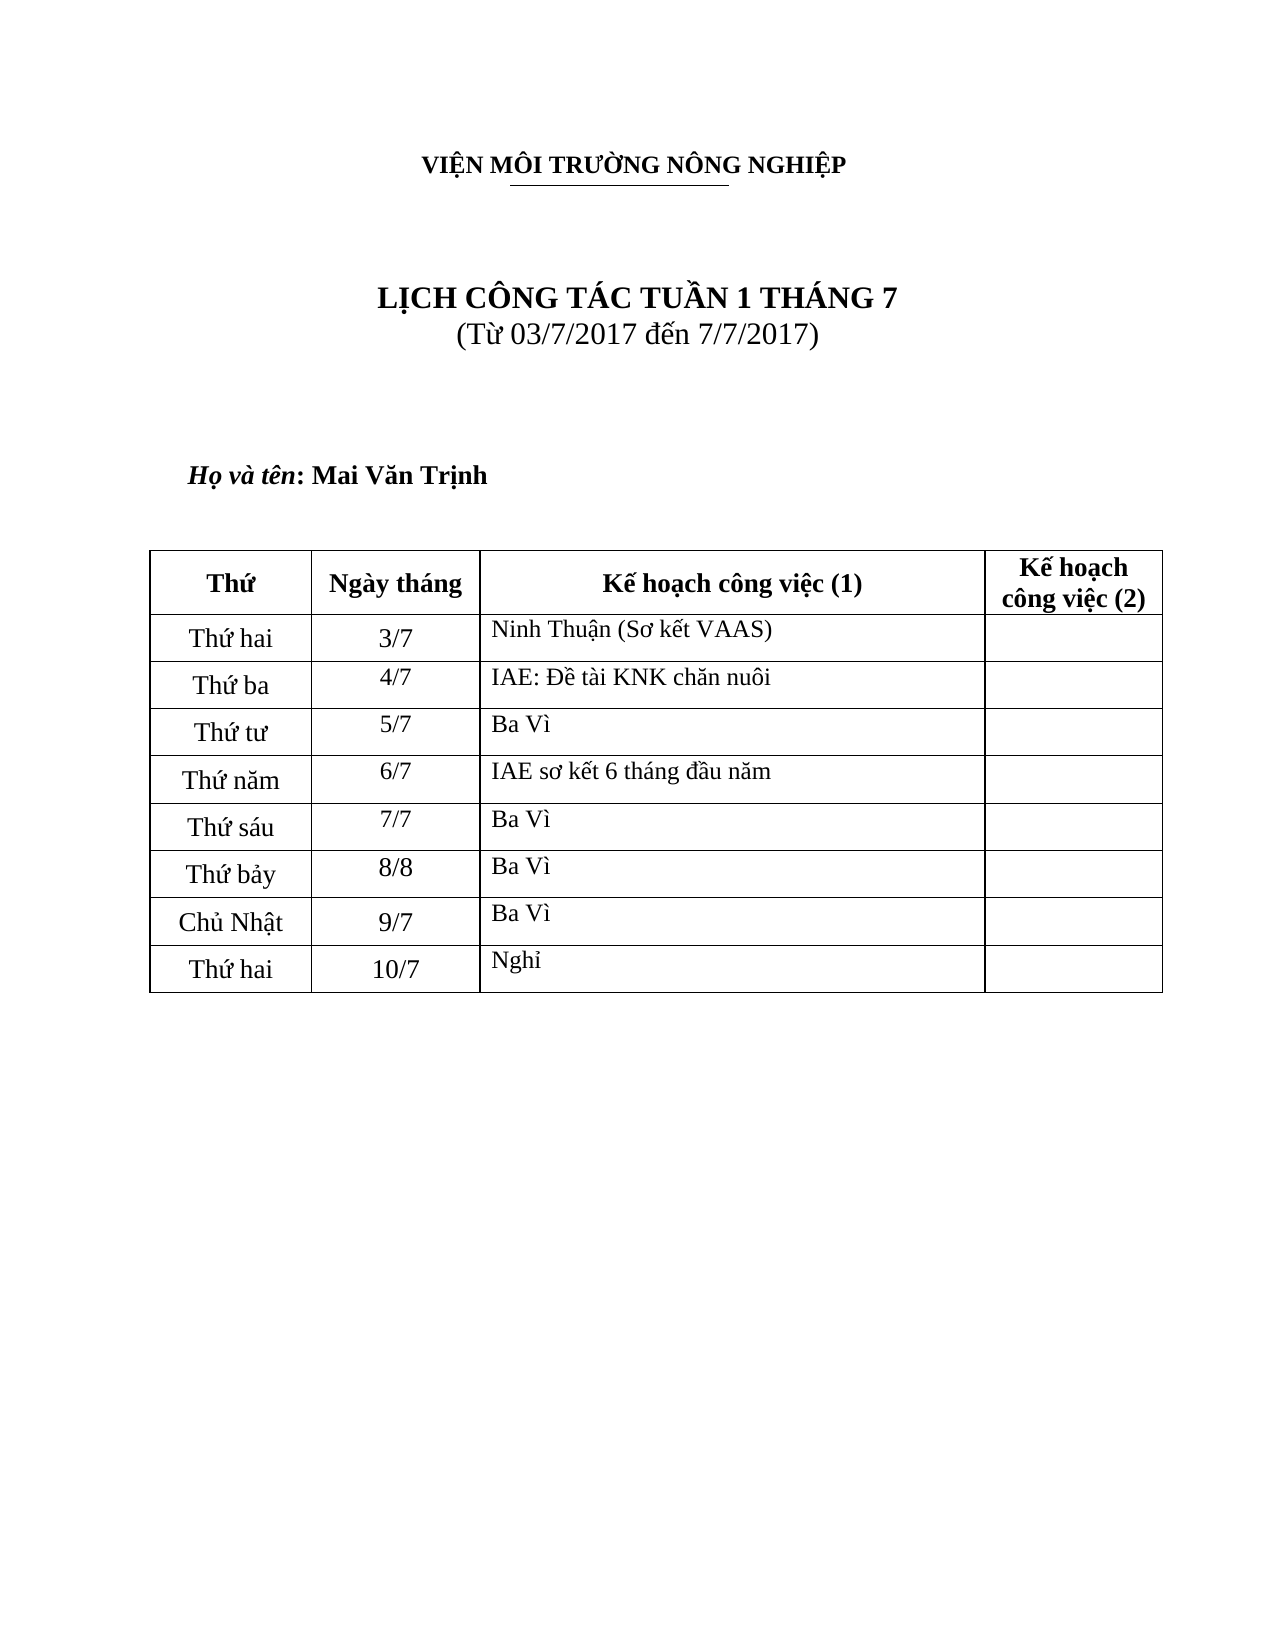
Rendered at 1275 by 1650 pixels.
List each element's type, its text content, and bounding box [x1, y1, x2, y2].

table_cell Thứ sáu [151, 804, 311, 850]
table_cell 8/8 [312, 851, 479, 897]
table_header Kế hoạch công việc (1) [481, 551, 984, 613]
table_cell [986, 756, 1162, 803]
table_cell 7/7 [312, 804, 479, 850]
table_cell Thứ tư [151, 709, 311, 755]
table_cell [986, 851, 1162, 897]
title LỊCH CÔNG TÁC TUẦN 1 THÁNG 7 [187, 279, 1087, 315]
table_cell 9/7 [312, 898, 479, 944]
table_header Kế hoạch công việc (2) [986, 551, 1162, 613]
text Họ và tên: Mai Văn Trịnh [187, 459, 1087, 490]
table_cell Ba Vì [481, 709, 984, 755]
table_cell 10/7 [312, 946, 479, 992]
table_cell IAE: Đề tài KNK chăn nuôi [481, 662, 984, 708]
table_cell [986, 709, 1162, 755]
table_cell Thứ năm [151, 756, 311, 803]
table_cell 4/7 [312, 662, 479, 708]
table_cell 5/7 [312, 709, 479, 755]
table_cell Ba Vì [481, 851, 984, 897]
table_cell 3/7 [312, 615, 479, 661]
table_cell Nghỉ [481, 946, 984, 992]
table_cell [986, 946, 1162, 992]
table_cell [986, 615, 1162, 661]
table_cell Thứ ba [151, 662, 311, 708]
table_cell IAE sơ kết 6 tháng đầu năm [481, 756, 984, 803]
table_header VIỆN MÔI TRƯỜNG NÔNG NGHIỆP [144, 150, 1125, 207]
table_cell Chủ Nhật [151, 898, 311, 944]
table_cell [986, 804, 1162, 850]
table_cell 6/7 [312, 756, 479, 803]
table_header Thứ [151, 551, 311, 613]
table_cell [986, 662, 1162, 708]
table_cell [986, 898, 1162, 944]
table_cell Thứ hai [151, 615, 311, 661]
table_cell Ba Vì [481, 804, 984, 850]
title (Từ 03/7/2017 đến 7/7/2017) [187, 315, 1087, 351]
table_cell Thứ bảy [151, 851, 311, 897]
table_cell Thứ hai [151, 946, 311, 992]
table_cell Ba Vì [481, 898, 984, 944]
table_cell Ninh Thuận (Sơ kết VAAS) [481, 615, 984, 661]
table_header Ngày tháng [312, 551, 479, 613]
